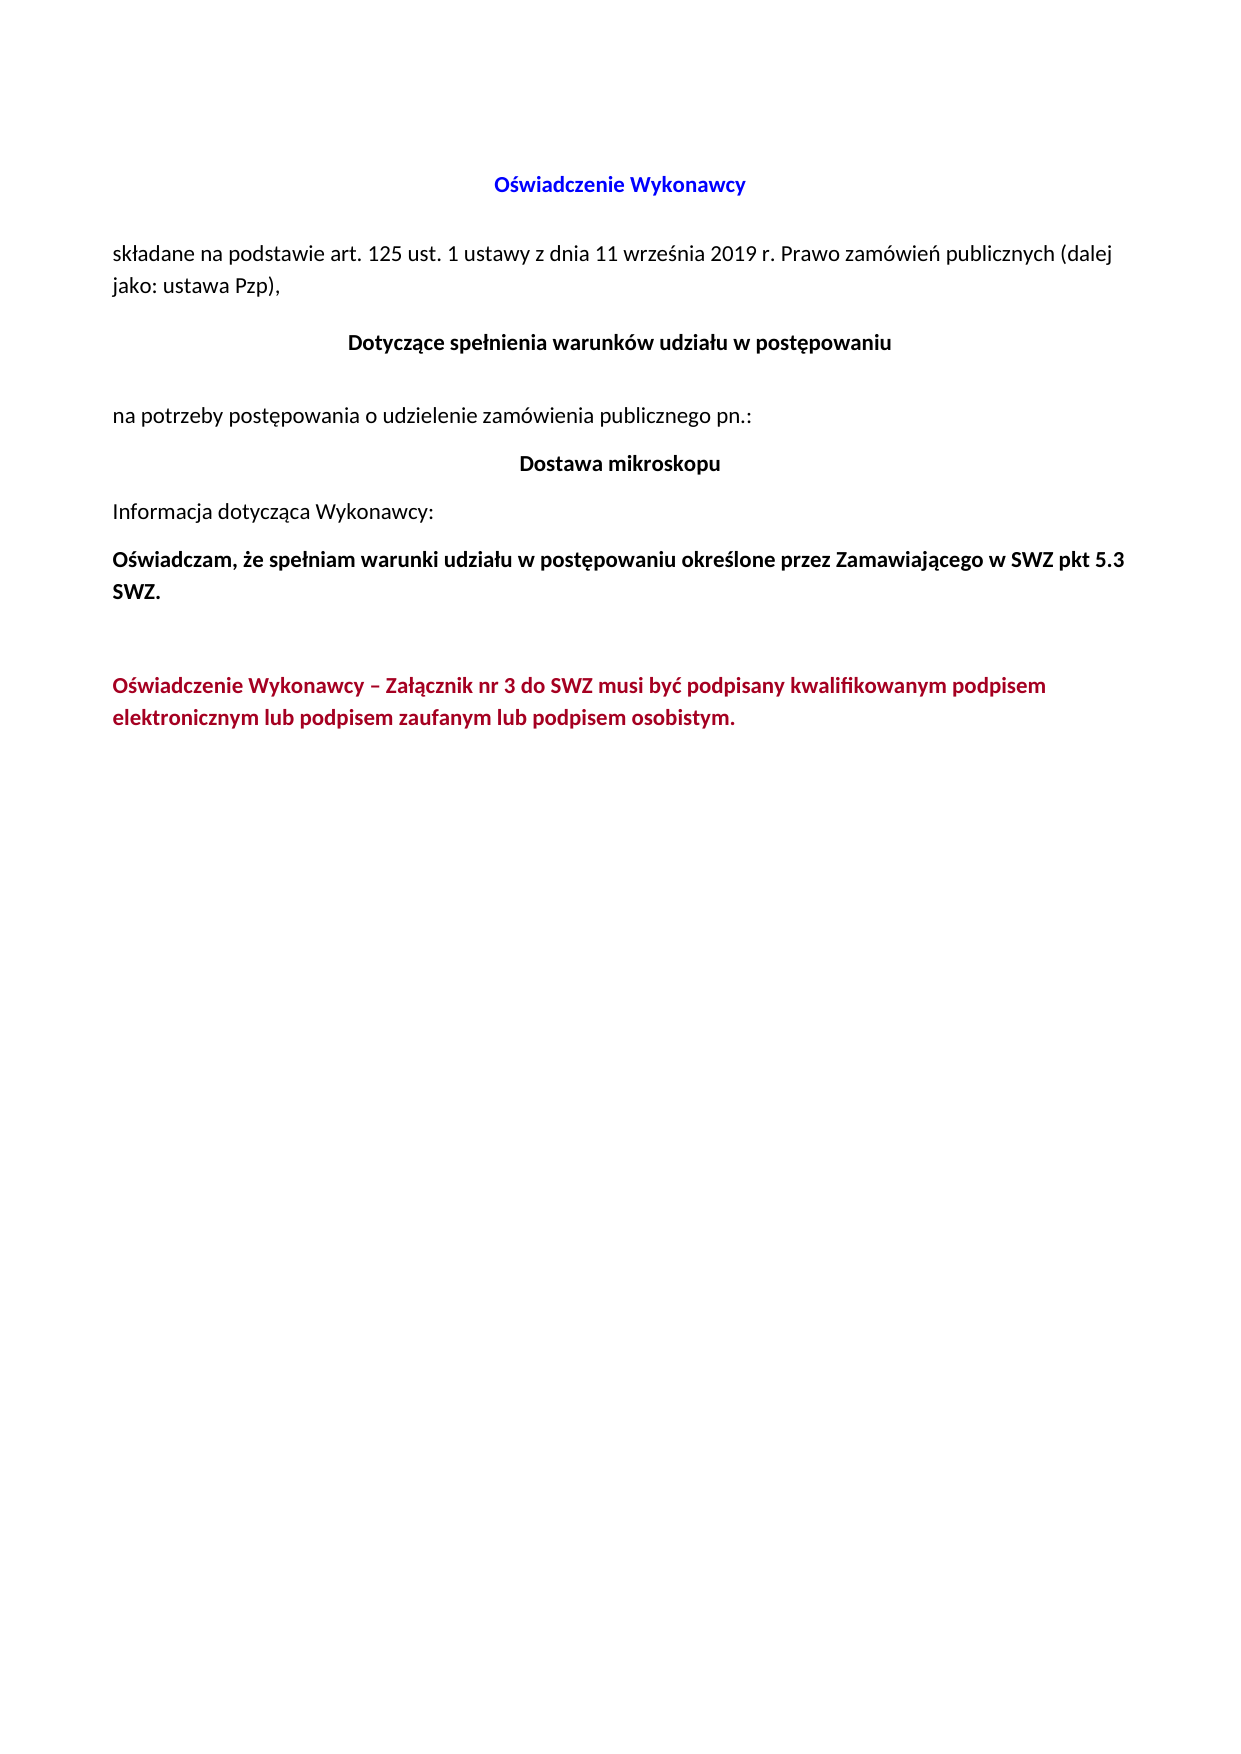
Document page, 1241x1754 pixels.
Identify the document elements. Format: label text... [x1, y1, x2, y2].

text Dostawa mikroskopu [112, 449, 1128, 477]
text na potrzeby postępowania o udzielenie zamówienia publicznego pn.: [112, 401, 1128, 429]
text Oświadczenie Wykonawcy [112, 170, 1128, 198]
text Dotyczące spełnienia warunków udziału w postępowaniu [112, 328, 1128, 356]
text Oświadczam, że spełniam warunki udziału w postępowaniu określone przez Zamawiającego w SWZ pkt 5.3 SWZ. [112, 546, 1128, 605]
text Informacja dotycząca Wykonawcy: [112, 497, 1128, 525]
text Oświadczenie Wykonawcy – Załącznik nr 3 do SWZ musi być podpisany kwalifikowanym podpisem elektronicznym lub podpisem zaufanym lub podpisem osobistym. [112, 671, 1128, 731]
text składane na podstawie art. 125 ust. 1 ustawy z dnia 11 września 2019 r. Prawo zamówień publicznych (dalej jako: ustawa Pzp), [112, 239, 1128, 299]
